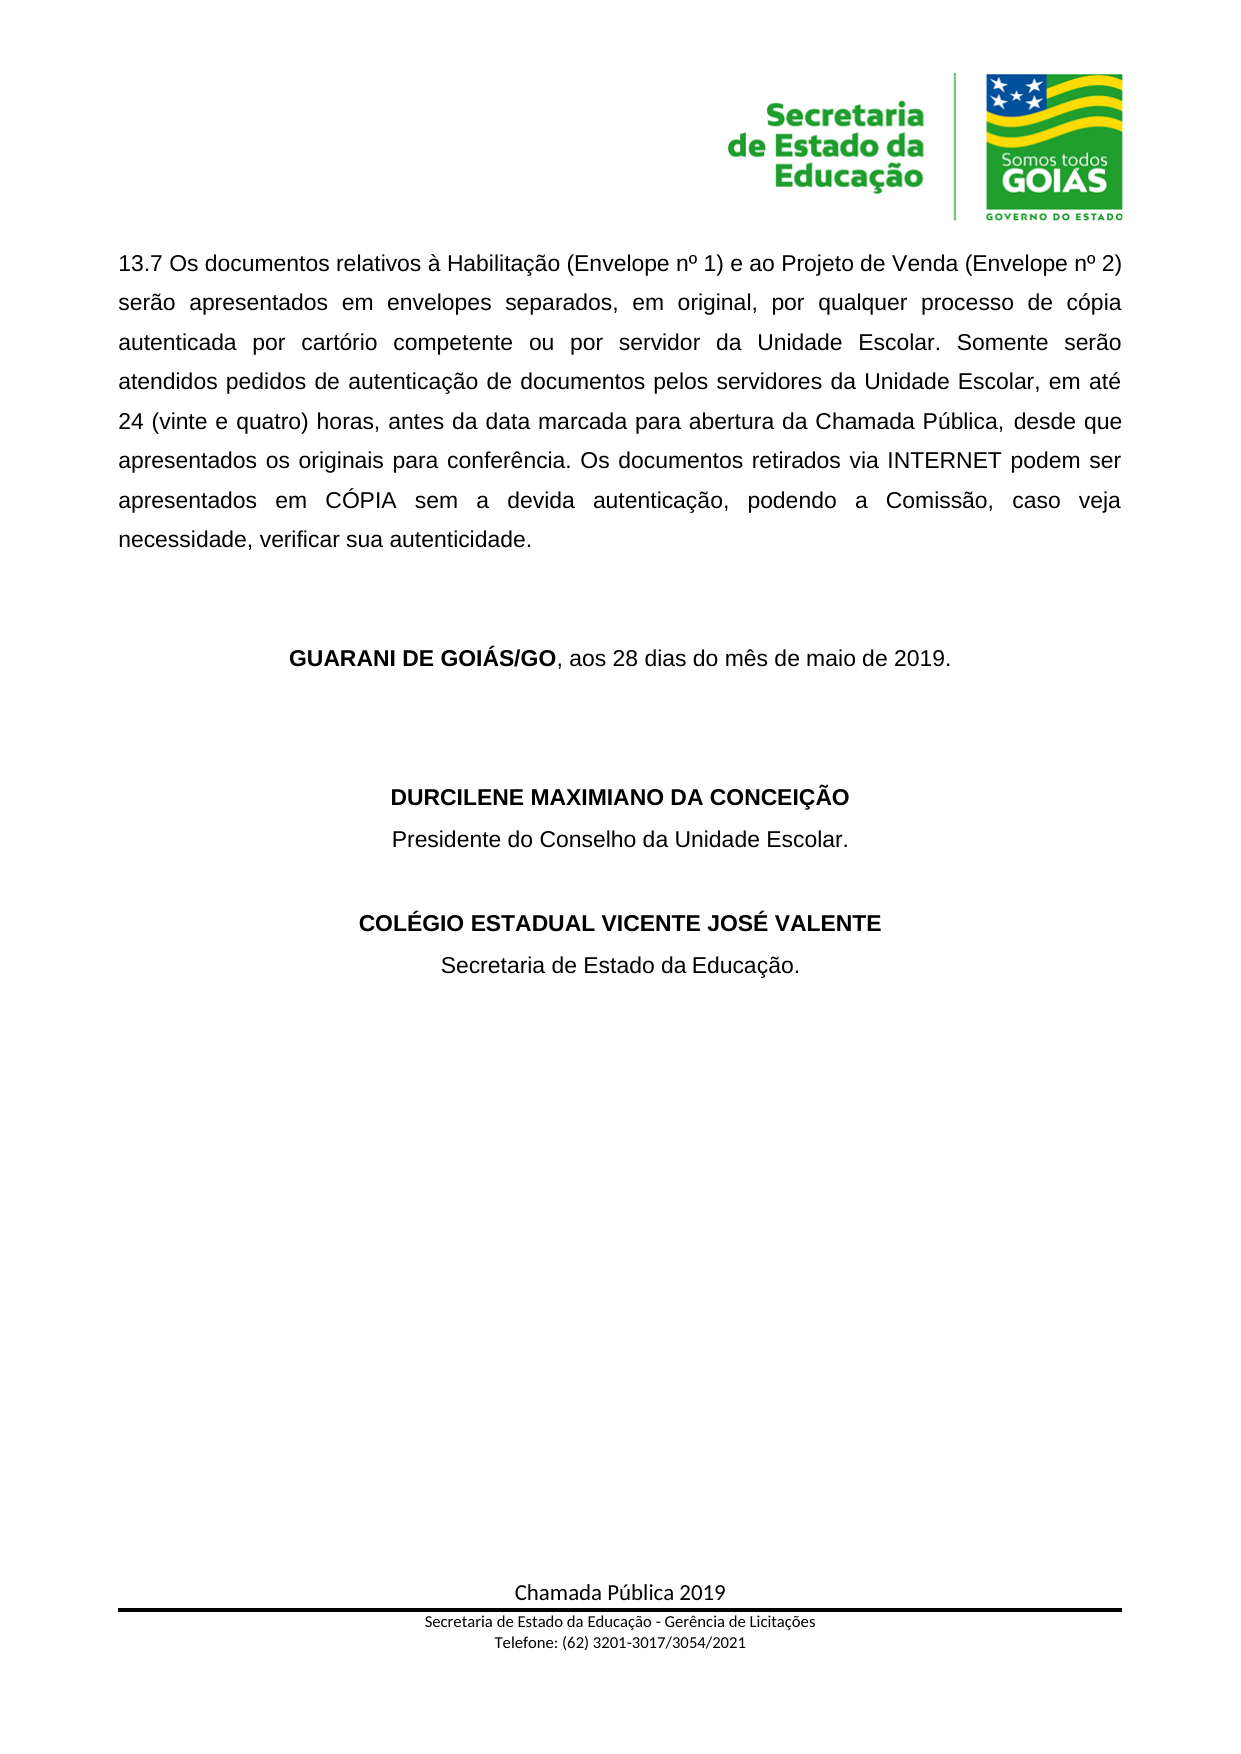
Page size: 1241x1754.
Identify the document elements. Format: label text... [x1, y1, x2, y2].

text Presidente do Conselho da Unidade Escolar. [118, 826, 1122, 852]
text Secretaria de Estado da Educação. [118, 952, 1122, 978]
picture [727, 73, 1123, 222]
text 13.7 Os documentos relativos à Habilitação (Envelope nº 1) e ao Projeto de Venda (Envelope nº 2) serão apresentados em envelopes separados, em original, por qualquer processo de cópia autenticada por cartório competente ou por servidor da Unidade Escolar. Somente serão atendidos pedidos de autenticação de documentos pelos servidores da Unidade Escolar, em até 24 (vinte e quatro) horas, antes da data marcada para abertura da Chamada Pública, desde que apresentados os originais para conferência. Os documentos retirados via INTERNET podem ser apresentados em CÓPIA sem a devida autenticação, podendo a Comissão, caso veja necessidade, verificar sua autenticidade. [118, 250, 1122, 552]
text GUARANI DE GOIÁS/GO, aos 28 dias do mês de maio de 2019. [118, 644, 1122, 671]
text DURCILENE MAXIMIANO DA CONCEIÇÃO [118, 784, 1122, 810]
text COLÉGIO ESTADUAL VICENTE JOSÉ VALENTE [118, 909, 1122, 936]
